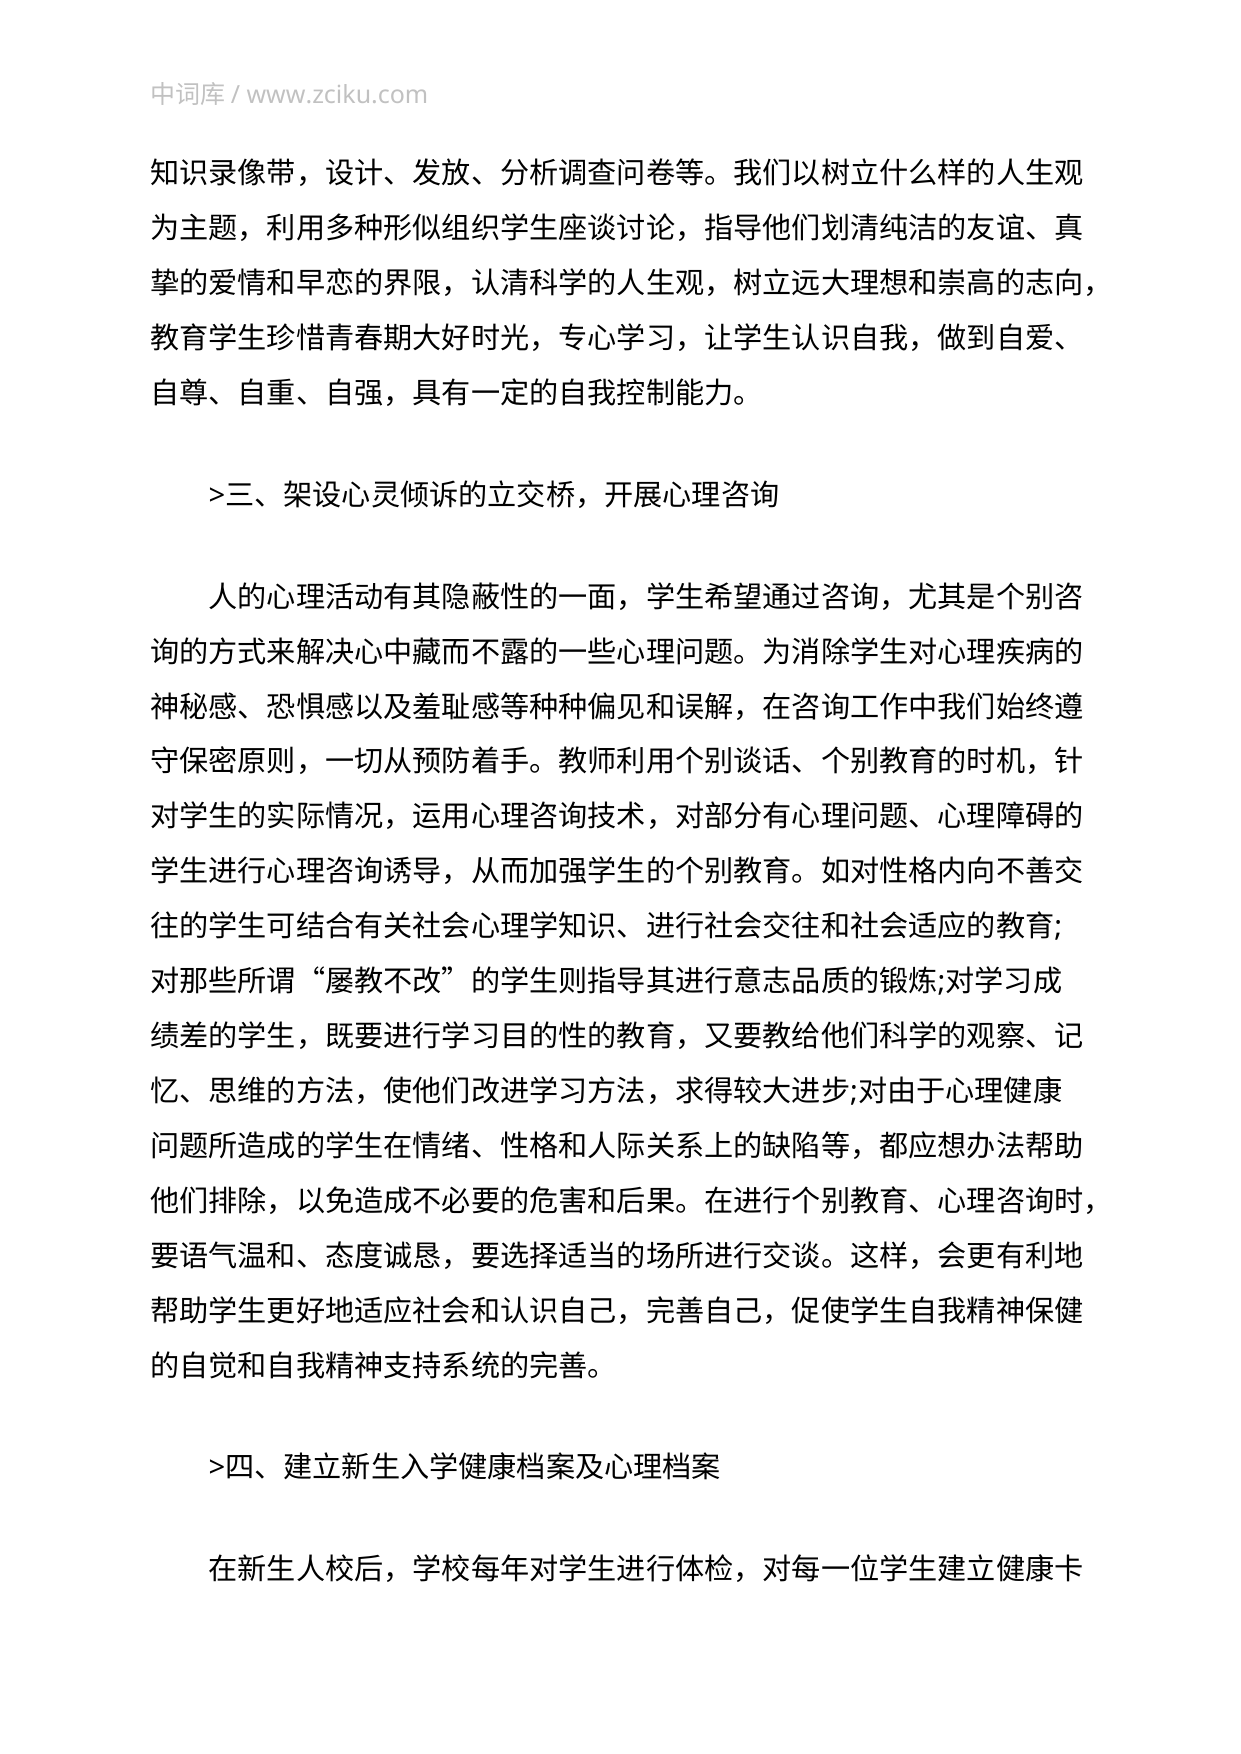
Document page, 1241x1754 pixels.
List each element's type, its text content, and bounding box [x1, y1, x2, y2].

text 人的心理活动有其隐蔽性的一面，学生希望通过咨询，尤其是个别咨询的方式来解决心中藏而不露的一些心理问题。为消除学生对心理疾病的神秘感、恐惧感以及羞耻感等种种偏见和误解，在咨询工作中我们始终遵守保密原则，一切从预防着手。教师利用个别谈话、个别教育的时机，针对学生的实际情况，运用心理咨询技术，对部分有心理问题、心理障碍的学生进行心理咨询诱导，从而加强学生的个别教育。如对性格内向不善交往的学生可结合有关社会心理学知识、进行社会交往和社会适应的教育;对那些所谓“屡教不改”的学生则指导其进行意志品质的锻炼;对学习成绩差的学生，既要进行学习目的性的教育，又要教给他们科学的观察、记忆、思维的方法，使他们改进学习方法，求得较大进步;对由于心理健康问题所造成的学生在情绪、性格和人际关系上的缺陷等，都应想办法帮助他们排除，以免造成不必要的危害和后果。在进行个别教育、心理咨询时，要语气温和、态度诚恳，要选择适当的场所进行交谈。这样，会更有利地帮助学生更好地适应社会和认识自己，完善自己，促使学生自我精神保健的自觉和自我精神支持系统的完善。 [150, 573, 1090, 1384]
text >三、架设心灵倾诉的立交桥，开展心理咨询 [150, 471, 1090, 514]
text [150, 150, 1090, 412]
text >四、建立新生入学健康档案及心理档案 [150, 1444, 1090, 1486]
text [150, 1546, 1090, 1588]
